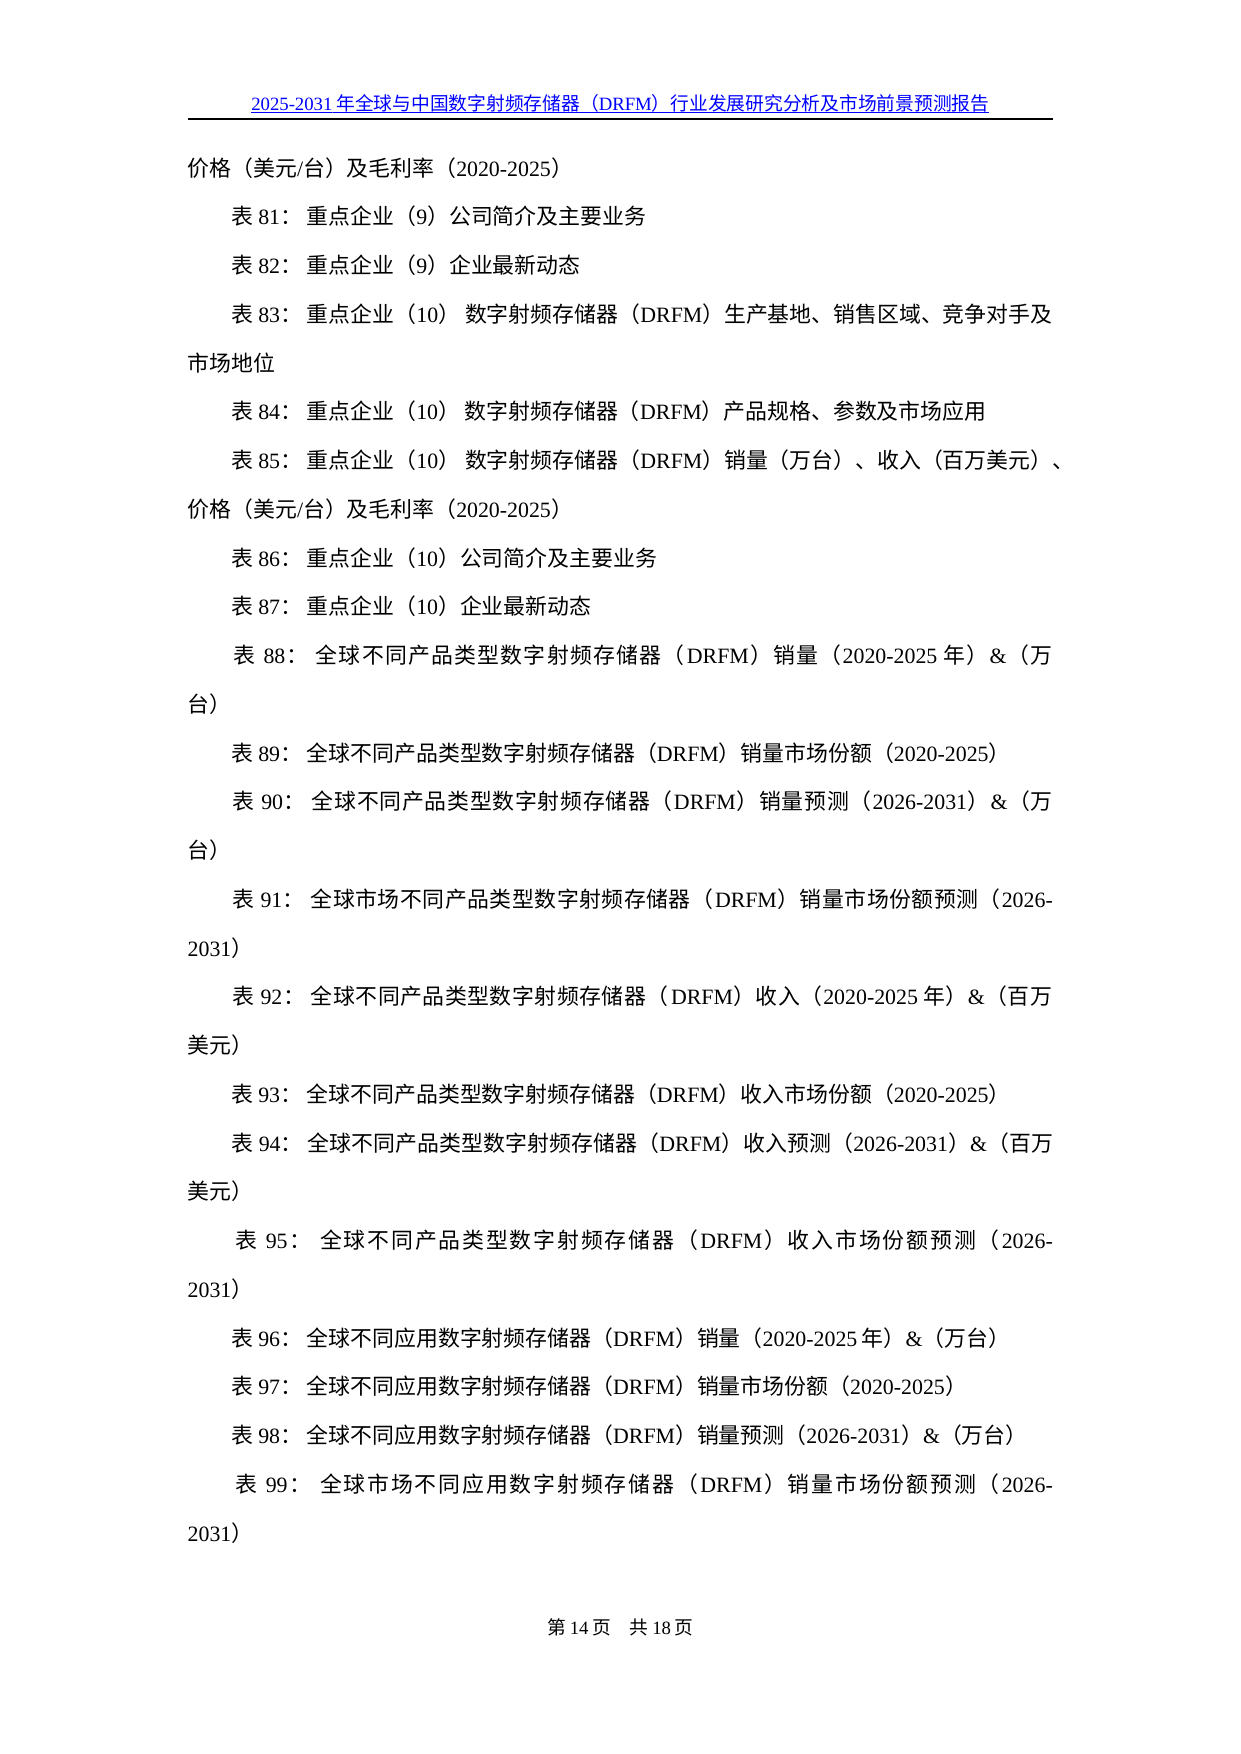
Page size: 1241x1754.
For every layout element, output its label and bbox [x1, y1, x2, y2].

text [187, 150, 1053, 1548]
